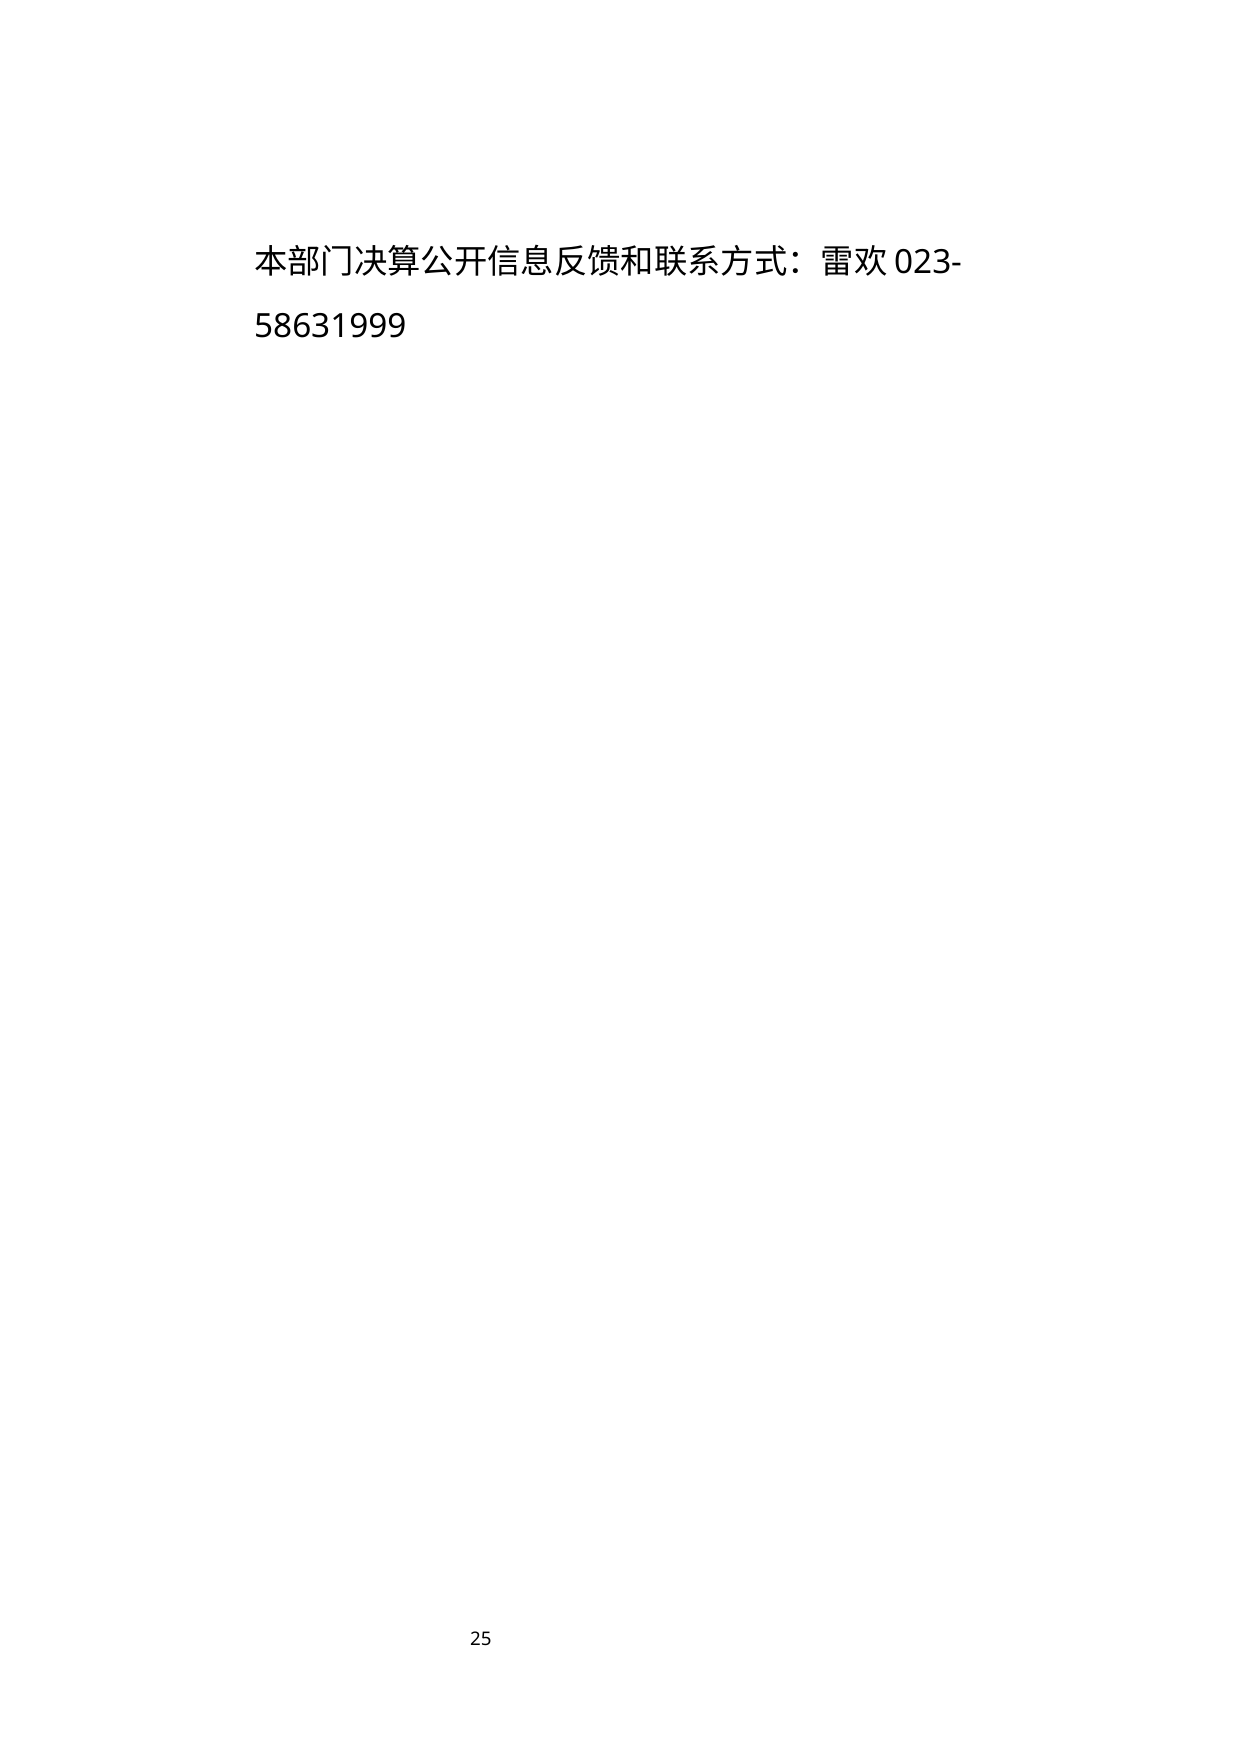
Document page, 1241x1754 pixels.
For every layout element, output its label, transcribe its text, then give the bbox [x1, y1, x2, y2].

text 本部门决算公开信息反馈和联系方式：雷欢023-58631999 [254, 227, 1053, 357]
